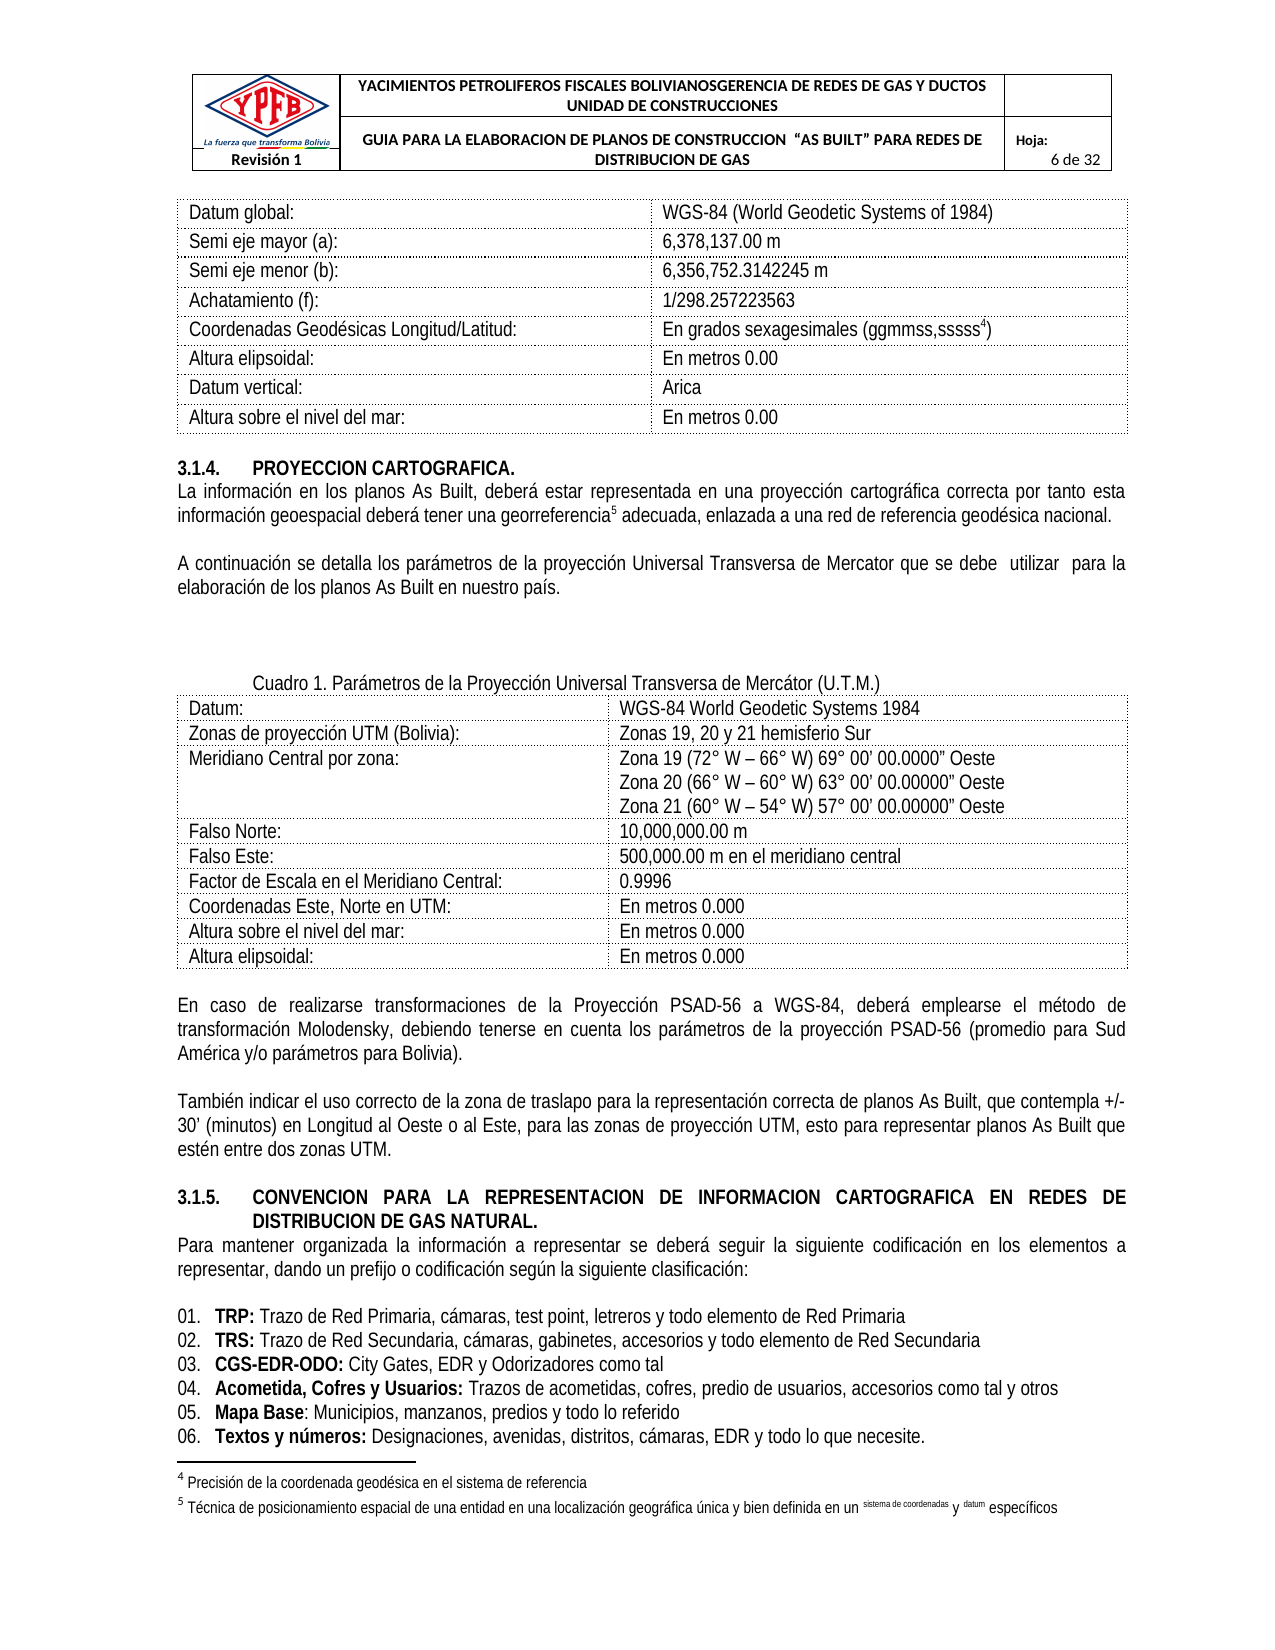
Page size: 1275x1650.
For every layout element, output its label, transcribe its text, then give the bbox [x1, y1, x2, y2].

text En caso de realizarse transformaciones de la Proyección PSAD-56 a WGS-84, deberá emplearse el método de transformación Molodensky, debiendo tenerse en cuenta los parámetros de la proyección PSAD-56 (promedio para Sud América y/o parámetros para Bolivia). [177, 993, 1127, 1065]
text La información en los planos As Built, deberá estar representada en una proyección cartográfica correcta por tanto esta información geoespacial deberá tener una georreferencia adecuada, enlazada a una red de referencia geodésica nacional. [177, 479, 1127, 527]
table_cell Zona 19 (72° W – 66° W) 69° 00’ 00.0000” Oeste Zona 20 (66° W – 60° W) 63° 00’ 00.00000” Oeste Zona 21 (60° W – 54° W) 57° 00’ 00.00000” Oeste [608, 745, 1127, 818]
list TRP: Trazo de Red Primaria, cámaras, test point, letreros y todo elemento de Red Primaria [177, 1304, 1127, 1328]
list Acometida, Cofres y Usuarios: Trazos de acometidas, cofres, predio de usuarios, accesorios como tal y otros [177, 1376, 1127, 1400]
table_cell Falso Norte: [177, 818, 608, 843]
text A continuación se detalla los parámetros de la proyección Universal Transversa de Mercator que se debe utilizar para la elaboración de los planos As Built en nuestro país. [177, 551, 1127, 599]
list Mapa Base: Municipios, manzanos, predios y todo lo referido [177, 1400, 1127, 1424]
table_cell 6,378,137.00 m [651, 228, 1128, 256]
table_header Datum global: [178, 199, 651, 227]
table_cell Altura sobre el nivel del mar: [177, 918, 608, 943]
table_cell 0.9996 [608, 868, 1127, 893]
list Textos y números: Designaciones, avenidas, distritos, cámaras, EDR y todo lo que necesite. [177, 1424, 1127, 1448]
table_cell Zonas 19, 20 y 21 hemisferio Sur [608, 720, 1127, 745]
table_cell 6,356,752.3142245 m [651, 256, 1128, 287]
table_cell Altura sobre el nivel del mar: [178, 404, 651, 433]
table_cell Zonas de proyección UTM (Bolivia): [177, 720, 608, 745]
table_cell Achatamiento (f): [178, 287, 651, 316]
table_cell Meridiano Central por zona: [177, 745, 608, 818]
table_header WGS-84 (World Geodetic Systems of 1984) [651, 199, 1128, 227]
table_cell Semi eje mayor (a): [178, 228, 651, 256]
table_cell En grados sexagesimales (ggmmss,sssss) [651, 316, 1128, 345]
table_header WGS-84 World Geodetic Systems 1984 [608, 695, 1127, 720]
list TRS: Trazo de Red Secundaria, cámaras, gabinetes, accesorios y todo elemento de Red Secundaria [177, 1328, 1127, 1352]
picture [204, 75, 330, 149]
list CGS-EDR-ODO: City Gates, EDR y Odorizadores como tal [177, 1352, 1127, 1376]
table_cell Altura elipsoidal: [177, 943, 608, 968]
table_cell Coordenadas Este, Norte en UTM: [177, 893, 608, 918]
table_cell Factor de Escala en el Meridiano Central: [177, 868, 608, 893]
list PROYECCION CARTOGRAFICA. [177, 456, 1127, 479]
table_cell Arica [651, 374, 1128, 404]
list Cuadro 1. Parámetros de la Proyección Universal Transversa de Mercátor (U.T.M.) [252, 671, 1127, 695]
table_cell Semi eje menor (b): [178, 256, 651, 287]
list CONVENCION PARA LA REPRESENTACION DE INFORMACION CARTOGRAFICA EN REDES DE DISTRIBUCION DE GAS NATURAL. [177, 1185, 1127, 1233]
table_cell Coordenadas Geodésicas Longitud/Latitud: [178, 316, 651, 345]
table_cell En metros 0.00 [651, 404, 1128, 433]
table_header Datum: [177, 695, 608, 720]
text Para mantener organizada la información a representar se deberá seguir la siguiente codificación en los elementos a representar, dando un prefijo o codificación según la siguiente clasificación: [177, 1233, 1127, 1281]
table_cell En metros 0.000 [608, 893, 1127, 918]
table_cell Falso Este: [177, 843, 608, 868]
table_cell Altura elipsoidal: [178, 345, 651, 374]
table_cell 1/298.257223563 [651, 287, 1128, 316]
table_cell En metros 0.00 [651, 345, 1128, 374]
table_cell En metros 0.000 [608, 943, 1127, 968]
table_cell 10,000,000.00 m [608, 818, 1127, 843]
table_cell Datum vertical: [178, 374, 651, 404]
text También indicar el uso correcto de la zona de traslapo para la representación correcta de planos As Built, que contempla +/- 30’ (minutos) en Longitud al Oeste o al Este, para las zonas de proyección UTM, esto para representar planos As Built que estén entre dos zonas UTM. [177, 1089, 1127, 1161]
table_cell En metros 0.000 [608, 918, 1127, 943]
table_cell 500,000.00 m en el meridiano central [608, 843, 1127, 868]
